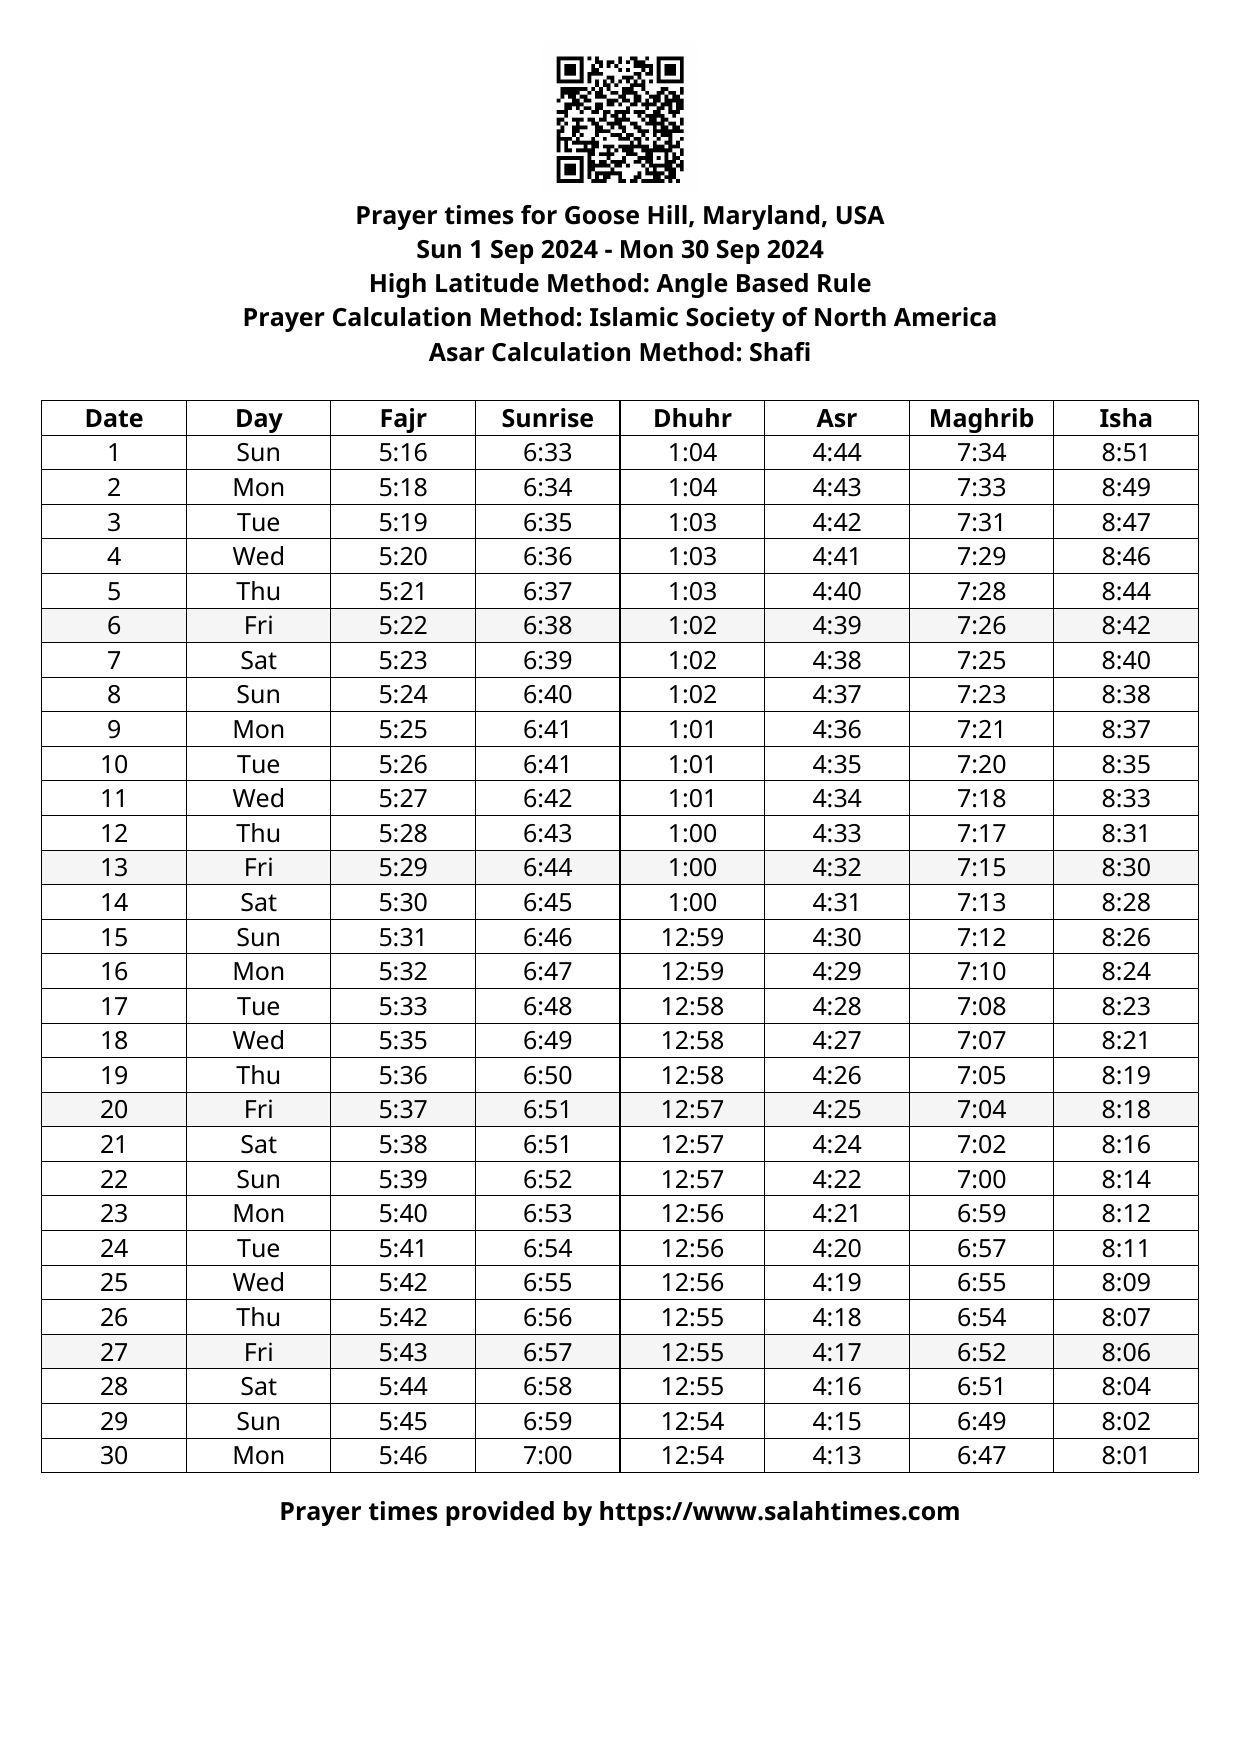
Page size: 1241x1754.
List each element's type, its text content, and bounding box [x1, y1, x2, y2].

table_cell 15 [42, 920, 186, 953]
table_cell 8:11 [1054, 1231, 1198, 1264]
table_cell 8:24 [1054, 954, 1198, 988]
table_cell 4:28 [765, 989, 909, 1022]
table_cell 18 [42, 1024, 186, 1057]
table_cell 4:21 [765, 1196, 909, 1230]
table_cell Sat [187, 1369, 330, 1403]
table_cell 8:21 [1054, 1024, 1198, 1057]
table_cell 12 [42, 816, 186, 849]
table_cell 1:00 [621, 885, 764, 919]
table_cell 8:51 [1054, 436, 1198, 469]
table_cell Fri [187, 609, 330, 642]
table_cell 5:25 [331, 712, 475, 746]
table_cell 17 [42, 989, 186, 1022]
table_cell 6:49 [476, 1024, 619, 1057]
table_cell 6:55 [910, 1266, 1053, 1299]
text Prayer Calculation Method: Islamic Society of North America [42, 300, 1198, 334]
table_cell 8:42 [1054, 609, 1198, 642]
table_cell 12:54 [621, 1404, 764, 1437]
table_cell 7:26 [910, 609, 1053, 642]
table_cell 6:49 [910, 1404, 1053, 1437]
table_cell 4:33 [765, 816, 909, 849]
table_cell Mon [187, 1439, 330, 1472]
table_cell 7:12 [910, 920, 1053, 953]
table_cell 8:12 [1054, 1196, 1198, 1230]
table_cell 1:03 [621, 574, 764, 607]
table_cell 5:42 [331, 1300, 475, 1334]
table_cell 4:22 [765, 1162, 909, 1195]
table_cell 27 [42, 1335, 186, 1368]
table_cell 5:24 [331, 678, 475, 711]
table_cell 5:36 [331, 1058, 475, 1092]
table_cell 4:15 [765, 1404, 909, 1437]
table_cell 5:43 [331, 1335, 475, 1368]
table_cell 2 [42, 470, 186, 504]
table_cell 6:44 [476, 851, 619, 884]
table_cell 6:54 [476, 1231, 619, 1264]
table_cell 6:34 [476, 470, 619, 504]
table_cell 1:01 [621, 712, 764, 746]
table_cell 6:51 [476, 1093, 619, 1126]
table_cell 4:32 [765, 851, 909, 884]
table_cell 1:03 [621, 505, 764, 538]
table_cell 12:57 [621, 1093, 764, 1126]
table_cell Mon [187, 470, 330, 504]
table_cell 8:40 [1054, 643, 1198, 677]
table_cell 4:36 [765, 712, 909, 746]
table_cell 4:29 [765, 954, 909, 988]
table_header Maghrib [910, 401, 1053, 434]
table_cell 8:16 [1054, 1127, 1198, 1161]
table_cell 7:08 [910, 989, 1053, 1022]
table_cell 12:59 [621, 954, 764, 988]
table_cell 5:16 [331, 436, 475, 469]
table_cell Tue [187, 747, 330, 780]
table_cell 8 [42, 678, 186, 711]
table_cell 4:39 [765, 609, 909, 642]
table_cell 6:51 [910, 1369, 1053, 1403]
table_cell 8:38 [1054, 678, 1198, 711]
table_cell 6:35 [476, 505, 619, 538]
table_cell 30 [42, 1439, 186, 1472]
table_cell 6:57 [476, 1335, 619, 1368]
table_cell 5:21 [331, 574, 475, 607]
table_cell 1 [42, 436, 186, 469]
table_cell 29 [42, 1404, 186, 1437]
table_cell 4:37 [765, 678, 909, 711]
table_cell 6:42 [476, 781, 619, 815]
table_cell 6:45 [476, 885, 619, 919]
table_cell 7:21 [910, 712, 1053, 746]
table_cell 12:57 [621, 1162, 764, 1195]
table_cell 12:56 [621, 1231, 764, 1264]
table_cell 8:01 [1054, 1439, 1198, 1472]
table_cell 7:34 [910, 436, 1053, 469]
picture [542, 41, 699, 198]
table_cell 1:04 [621, 436, 764, 469]
table_cell 7:29 [910, 539, 1053, 573]
table_cell Mon [187, 712, 330, 746]
text Prayer times for Goose Hill, Maryland, USA [42, 198, 1198, 232]
table_cell 5:37 [331, 1093, 475, 1126]
table_cell 5:30 [331, 885, 475, 919]
table_cell Thu [187, 574, 330, 607]
table_cell 4:27 [765, 1024, 909, 1057]
table_cell 5:28 [331, 816, 475, 849]
table_header Fajr [331, 401, 475, 434]
table_cell 6:40 [476, 678, 619, 711]
table_cell 5:31 [331, 920, 475, 953]
table_cell 7:05 [910, 1058, 1053, 1092]
table_cell 5:35 [331, 1024, 475, 1057]
table_cell 6:46 [476, 920, 619, 953]
table_cell 7:00 [910, 1162, 1053, 1195]
table_cell Sat [187, 643, 330, 677]
table_cell 6:54 [910, 1300, 1053, 1334]
table_cell Sat [187, 1127, 330, 1161]
table_cell 3 [42, 505, 186, 538]
table_cell 7:25 [910, 643, 1053, 677]
table_cell 6:41 [476, 712, 619, 746]
table_cell 14 [42, 885, 186, 919]
table_cell Mon [187, 954, 330, 988]
table_cell 6:37 [476, 574, 619, 607]
table_cell 6:52 [910, 1335, 1053, 1368]
table_cell 21 [42, 1127, 186, 1161]
table_cell 8:33 [1054, 781, 1198, 815]
table_cell 12:58 [621, 989, 764, 1022]
table_cell 8:49 [1054, 470, 1198, 504]
text Asar Calculation Method: Shafi [42, 334, 1198, 368]
table_cell 5:42 [331, 1266, 475, 1299]
table_cell 11 [42, 781, 186, 815]
table_cell 4:25 [765, 1093, 909, 1126]
table_cell 7:33 [910, 470, 1053, 504]
table_cell 5:23 [331, 643, 475, 677]
table_cell 7:28 [910, 574, 1053, 607]
table_cell 5:40 [331, 1196, 475, 1230]
table_cell Sun [187, 436, 330, 469]
table_cell 4:44 [765, 436, 909, 469]
table_cell 8:14 [1054, 1162, 1198, 1195]
table_cell 7:10 [910, 954, 1053, 988]
table_cell 5:18 [331, 470, 475, 504]
table_cell 26 [42, 1300, 186, 1334]
table_cell 20 [42, 1093, 186, 1126]
table_cell 6:47 [476, 954, 619, 988]
table_cell Sat [187, 885, 330, 919]
table_cell 1:02 [621, 643, 764, 677]
table_cell 4:17 [765, 1335, 909, 1368]
table_cell 6:48 [476, 989, 619, 1022]
table_cell Wed [187, 539, 330, 573]
table_header Day [187, 401, 330, 434]
table_cell 6:59 [476, 1404, 619, 1437]
table_cell 6:38 [476, 609, 619, 642]
table_cell Sun [187, 1162, 330, 1195]
table_cell 6:33 [476, 436, 619, 469]
table_cell Sun [187, 678, 330, 711]
table_cell 28 [42, 1369, 186, 1403]
table_cell Wed [187, 1024, 330, 1057]
table_cell Tue [187, 505, 330, 538]
table_cell 8:23 [1054, 989, 1198, 1022]
table_cell 8:47 [1054, 505, 1198, 538]
table_cell 4:26 [765, 1058, 909, 1092]
table_cell 5:33 [331, 989, 475, 1022]
table_cell 1:03 [621, 539, 764, 573]
table_cell 5:19 [331, 505, 475, 538]
table_cell 6:55 [476, 1266, 619, 1299]
table_cell 8:35 [1054, 747, 1198, 780]
table_cell 6:50 [476, 1058, 619, 1092]
table_cell 23 [42, 1196, 186, 1230]
table_cell 7:31 [910, 505, 1053, 538]
table_cell Wed [187, 1266, 330, 1299]
text Prayer times provided by https://www.salahtimes.com [42, 1494, 1198, 1528]
table_cell 10 [42, 747, 186, 780]
table_cell 4:43 [765, 470, 909, 504]
table_cell 5:22 [331, 609, 475, 642]
table_cell 8:28 [1054, 885, 1198, 919]
table_cell 1:04 [621, 470, 764, 504]
table_cell 6:56 [476, 1300, 619, 1334]
table_cell 4:30 [765, 920, 909, 953]
table_cell 6:58 [476, 1369, 619, 1403]
table_cell 4:24 [765, 1127, 909, 1161]
table_cell 16 [42, 954, 186, 988]
table_cell 5:45 [331, 1404, 475, 1437]
table_cell 1:00 [621, 851, 764, 884]
table_cell 7:00 [476, 1439, 619, 1472]
table_cell 7:07 [910, 1024, 1053, 1057]
table_cell 5 [42, 574, 186, 607]
table_cell 7:23 [910, 678, 1053, 711]
table_cell 5:38 [331, 1127, 475, 1161]
table_cell 4:20 [765, 1231, 909, 1264]
table_cell 6:57 [910, 1231, 1053, 1264]
table_cell 4:40 [765, 574, 909, 607]
table_cell 4:35 [765, 747, 909, 780]
table_cell Tue [187, 1231, 330, 1264]
table_cell 5:26 [331, 747, 475, 780]
table_cell 8:31 [1054, 816, 1198, 849]
table_cell 9 [42, 712, 186, 746]
table_cell Fri [187, 851, 330, 884]
table_cell Wed [187, 781, 330, 815]
table_cell Thu [187, 1300, 330, 1334]
table_cell 6:52 [476, 1162, 619, 1195]
table_cell 4:13 [765, 1439, 909, 1472]
table_cell 6 [42, 609, 186, 642]
table_cell 13 [42, 851, 186, 884]
table_cell 12:55 [621, 1300, 764, 1334]
table_cell 7:13 [910, 885, 1053, 919]
table_cell 6:41 [476, 747, 619, 780]
table_cell 5:39 [331, 1162, 475, 1195]
table_cell 5:29 [331, 851, 475, 884]
table_cell 1:01 [621, 747, 764, 780]
table_cell 6:51 [476, 1127, 619, 1161]
text High Latitude Method: Angle Based Rule [42, 266, 1198, 300]
table_header Sunrise [476, 401, 619, 434]
table_cell 8:02 [1054, 1404, 1198, 1437]
table_cell Tue [187, 989, 330, 1022]
table_cell 4 [42, 539, 186, 573]
table_cell Sun [187, 1404, 330, 1437]
table_cell 4:31 [765, 885, 909, 919]
table_cell 12:59 [621, 920, 764, 953]
table_cell 6:59 [910, 1196, 1053, 1230]
table_cell 12:56 [621, 1196, 764, 1230]
table_cell Sun [187, 920, 330, 953]
table_cell 6:53 [476, 1196, 619, 1230]
table_cell 8:46 [1054, 539, 1198, 573]
table_cell 4:19 [765, 1266, 909, 1299]
table_cell 4:38 [765, 643, 909, 677]
table_cell 8:30 [1054, 851, 1198, 884]
table_cell 8:44 [1054, 574, 1198, 607]
table_cell 1:02 [621, 609, 764, 642]
table_cell 8:04 [1054, 1369, 1198, 1403]
table_cell 19 [42, 1058, 186, 1092]
table_cell 5:46 [331, 1439, 475, 1472]
table_header Isha [1054, 401, 1198, 434]
table_cell 1:00 [621, 816, 764, 849]
table_cell 7:04 [910, 1093, 1053, 1126]
table_cell 5:32 [331, 954, 475, 988]
table_cell 6:47 [910, 1439, 1053, 1472]
table_header Asr [765, 401, 909, 434]
table_cell 12:58 [621, 1058, 764, 1092]
table_cell 8:09 [1054, 1266, 1198, 1299]
table_cell 12:55 [621, 1369, 764, 1403]
table_cell 8:19 [1054, 1058, 1198, 1092]
table_cell 22 [42, 1162, 186, 1195]
table_cell 8:06 [1054, 1335, 1198, 1368]
table_header Dhuhr [621, 401, 764, 434]
table_cell 1:01 [621, 781, 764, 815]
table_cell 1:02 [621, 678, 764, 711]
table_cell 7:02 [910, 1127, 1053, 1161]
table_cell 12:55 [621, 1335, 764, 1368]
table_cell Thu [187, 1058, 330, 1092]
table_cell 25 [42, 1266, 186, 1299]
table_cell Mon [187, 1196, 330, 1230]
table_cell 8:07 [1054, 1300, 1198, 1334]
table_cell 8:37 [1054, 712, 1198, 746]
table_cell 6:39 [476, 643, 619, 677]
table_cell 12:54 [621, 1439, 764, 1472]
table_cell Thu [187, 816, 330, 849]
table_cell 7:20 [910, 747, 1053, 780]
table_cell 4:16 [765, 1369, 909, 1403]
table_cell 5:41 [331, 1231, 475, 1264]
table_cell 12:58 [621, 1024, 764, 1057]
table_cell 4:18 [765, 1300, 909, 1334]
table_cell 7:15 [910, 851, 1053, 884]
table_cell 5:44 [331, 1369, 475, 1403]
text Sun 1 Sep 2024 - Mon 30 Sep 2024 [42, 232, 1198, 266]
table_cell 12:57 [621, 1127, 764, 1161]
table_cell 7 [42, 643, 186, 677]
table_cell 6:43 [476, 816, 619, 849]
table_cell 6:36 [476, 539, 619, 573]
table_cell 8:18 [1054, 1093, 1198, 1126]
table_cell Fri [187, 1335, 330, 1368]
table_cell Fri [187, 1093, 330, 1126]
table_header Date [42, 401, 186, 434]
table_cell 4:34 [765, 781, 909, 815]
table_cell 5:27 [331, 781, 475, 815]
table_cell 4:41 [765, 539, 909, 573]
table_cell 7:18 [910, 781, 1053, 815]
table_cell 12:56 [621, 1266, 764, 1299]
table_cell 24 [42, 1231, 186, 1264]
table_cell 5:20 [331, 539, 475, 573]
table_cell 7:17 [910, 816, 1053, 849]
table_cell 4:42 [765, 505, 909, 538]
table_cell 8:26 [1054, 920, 1198, 953]
